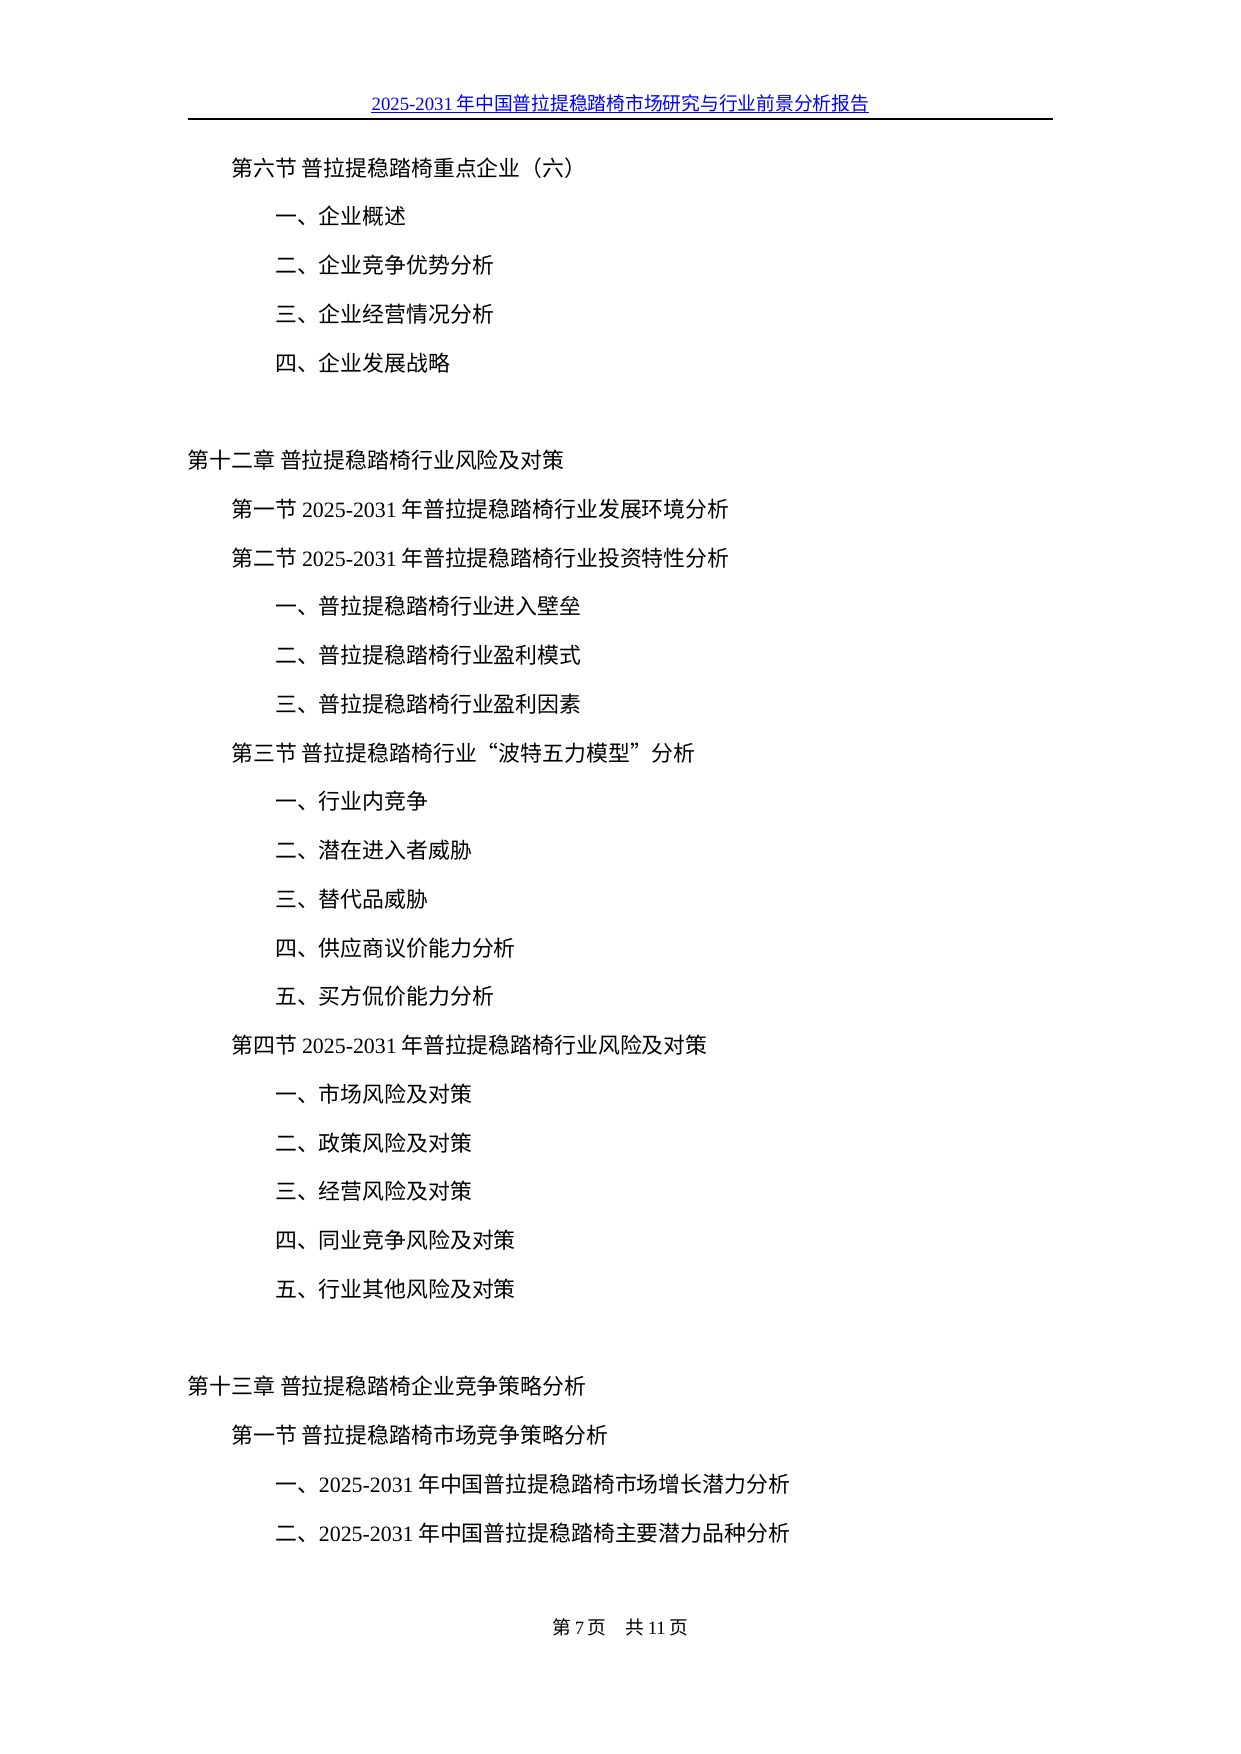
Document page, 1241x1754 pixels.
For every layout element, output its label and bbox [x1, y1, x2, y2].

text [187, 150, 1053, 1548]
